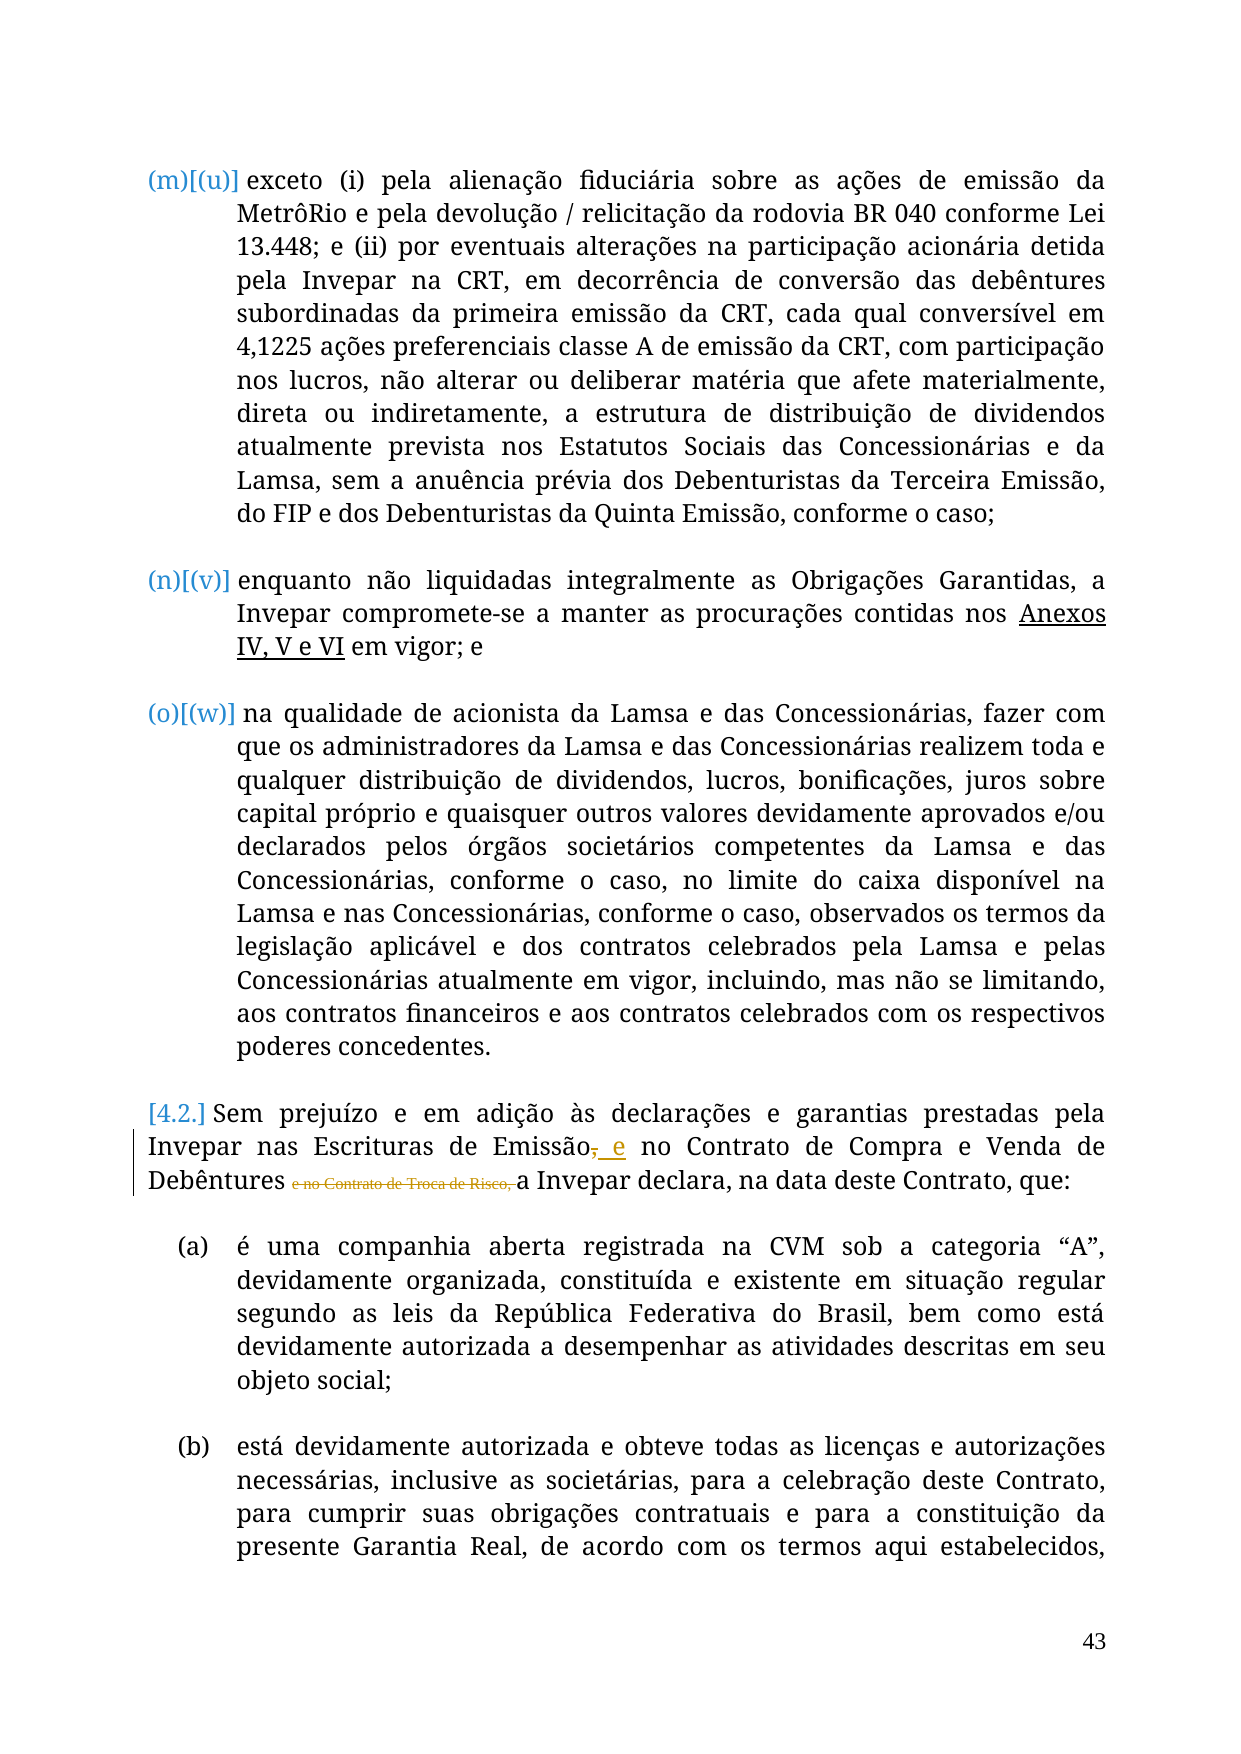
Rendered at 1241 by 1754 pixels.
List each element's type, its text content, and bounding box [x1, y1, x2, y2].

list exceto (i) pela alienação fiduciária sobre as ações de emissão da MetrôRio e pela devolução / relicitação da rodovia BR 040 conforme Lei 13.448; e (ii) por eventuais alterações na participação acionária detida pela Invepar na CRT, em decorrência de conversão das debêntures subordinadas da primeira emissão da CRT, cada qual conversível em 4,1225 ações preferenciais classe A de emissão da CRT, com participação nos lucros, não alterar ou deliberar matéria que afete materialmente, direta ou indiretamente, a estrutura de distribuição de dividendos atualmente prevista nos Estatutos Sociais das Concessionárias e da Lamsa, sem a anuência prévia dos Debenturistas da Terceira Emissão, do FIP e dos Debenturistas da Quinta Emissão, conforme o caso; [148, 162, 1106, 529]
list enquanto não liquidadas integralmente as Obrigações Garantidas, a Invepar compromete-se a manter as procurações contidas nos Anexos IV, V e VI em vigor; e [148, 562, 1106, 662]
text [177, 1429, 1106, 1562]
list na qualidade de acionista da Lamsa e das Concessionárias, fazer com que os administradores da Lamsa e das Concessionárias realizem toda e qualquer distribuição de dividendos, lucros, bonificações, juros sobre capital próprio e quaisquer outros valores devidamente aprovados e/ou declarados pelos órgãos societários competentes da Lamsa e das Concessionárias, conforme o caso, no limite do caixa disponível na Lamsa e nas Concessionárias, conforme o caso, observados os termos da legislação aplicável e dos contratos celebrados pela Lamsa e pelas Concessionárias atualmente em vigor, incluindo, mas não se limitando, aos contratos financeiros e aos contratos celebrados com os respectivos poderes concedentes. [148, 696, 1106, 1062]
list Sem prejuízo e em adição às declarações e garantias prestadas pela Invepar nas Escrituras de Emissão no Contrato de Compra e Venda de Debêntures a Invepar declara, na data deste Contrato, que: [148, 1096, 1106, 1196]
text é uma companhia aberta registrada na CVM sob a categoria “A”, devidamente organizada, constituída e existente em situação regular segundo as leis da República Federativa do Brasil, bem como está devidamente autorizada a desempenhar as atividades descritas em seu objeto social; [177, 1229, 1106, 1396]
